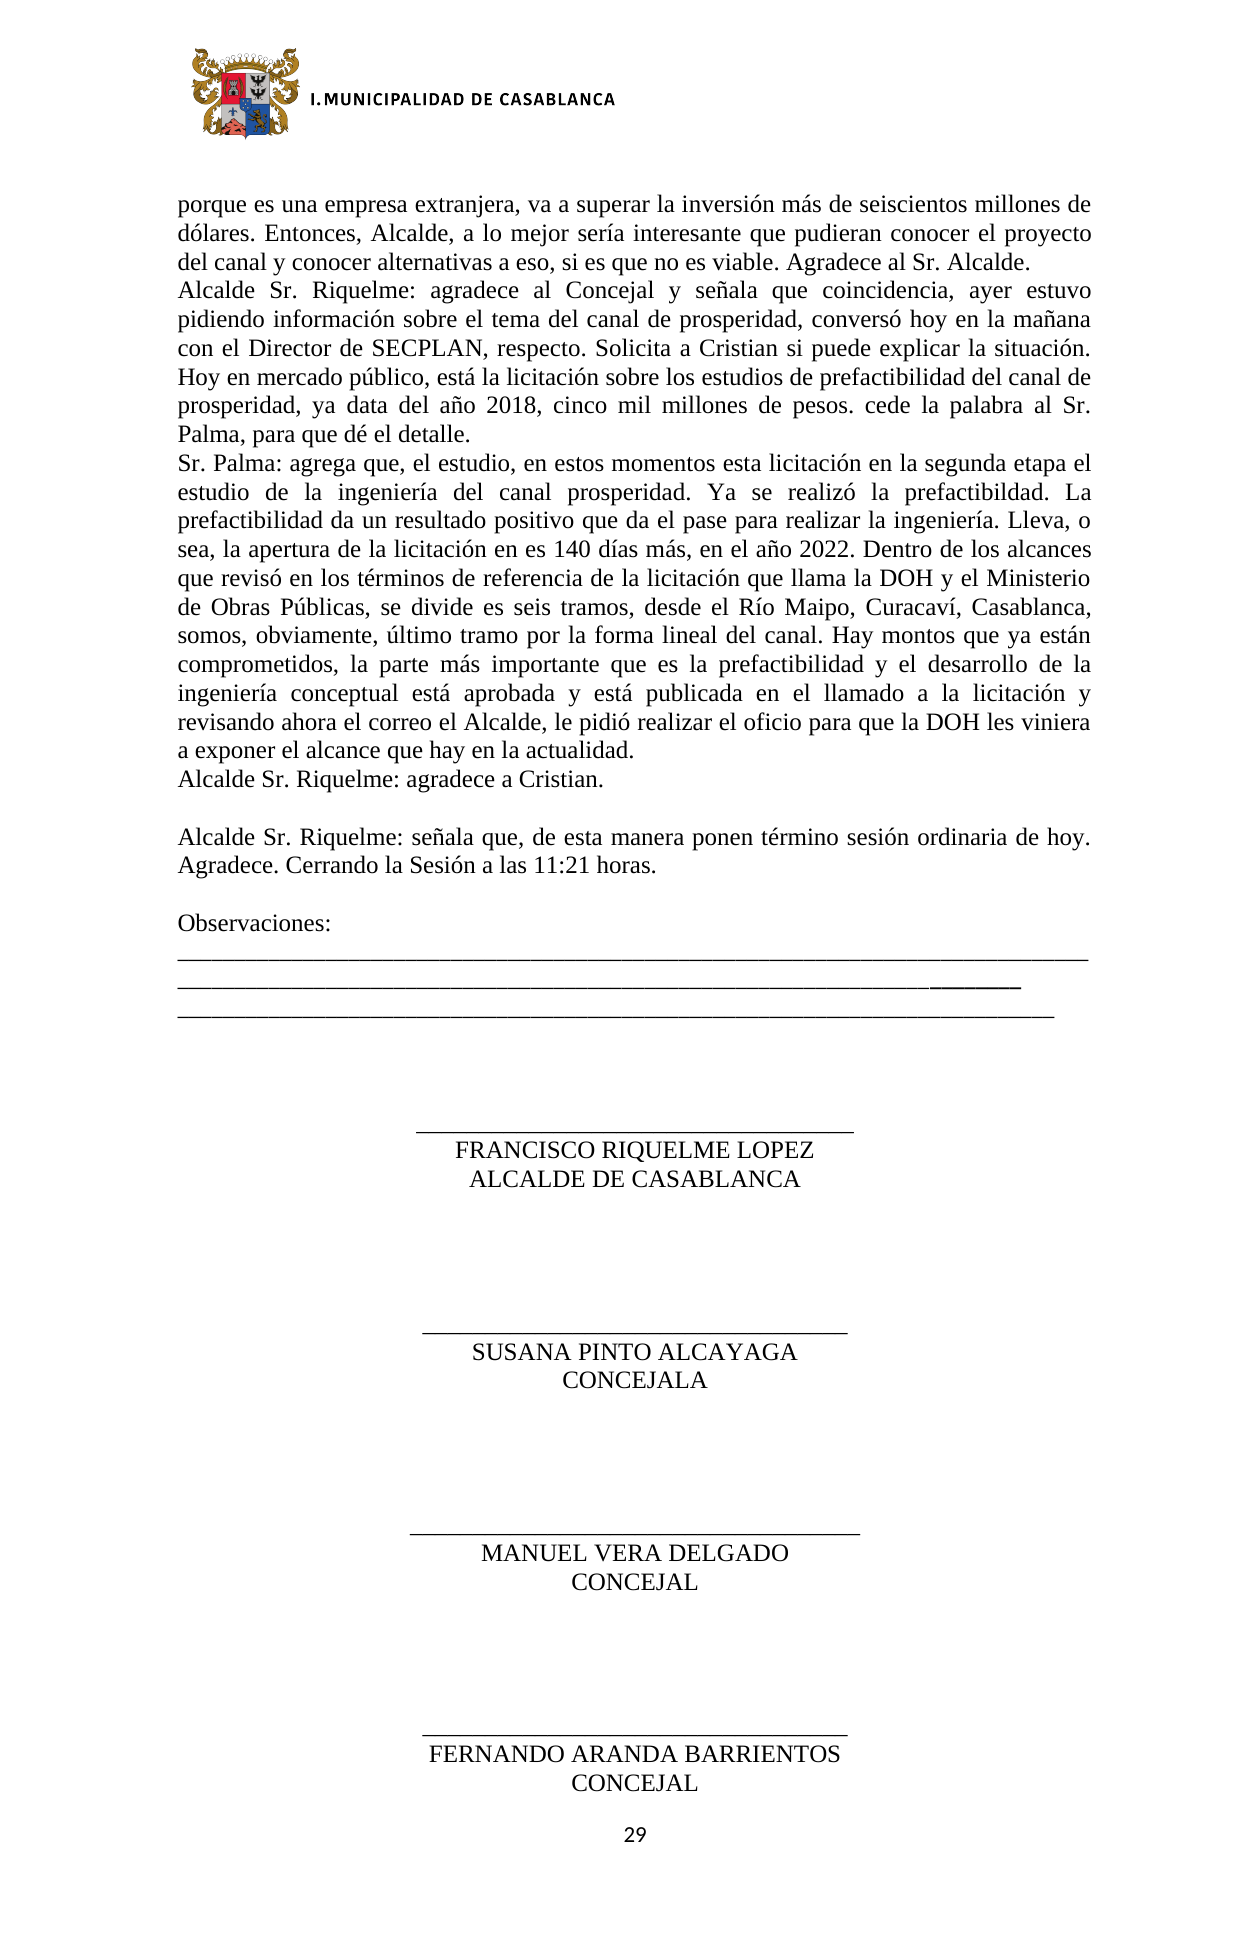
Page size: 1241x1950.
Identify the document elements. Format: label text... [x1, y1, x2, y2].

text FRANCISCO RIQUELME LOPEZ [177, 1136, 1092, 1164]
text CONCEJAL [177, 1768, 1092, 1797]
text Alcalde Sr. Riquelme: agradece al Concejal y señala que coincidencia, ayer estuvo pidiendo información sobre el tema del canal de prosperidad, conversó hoy en la mañana con el Director de SECPLAN, respecto. Solicita a Cristian si puede explicar la situación. Hoy en mercado público, está la licitación sobre los estudios de prefactibilidad del canal de prosperidad, ya data del año 2018, cinco mil millones de pesos. cede la palabra al Sr. Palma, para que dé el detalle. [177, 275, 1092, 448]
text ____________________________________ [177, 1509, 1092, 1538]
text __________________________________ [177, 1308, 1092, 1337]
text FERNANDO ARANDA BARRIENTOS [177, 1739, 1092, 1768]
text ___________________________________ [177, 1107, 1092, 1136]
text Alcalde Sr. Riquelme: agradece a Cristian. [177, 764, 1092, 793]
text __________________________________ [177, 1711, 1092, 1739]
text Observaciones: __________________________________________________________________________________________________________________________________________________________ [177, 908, 1092, 993]
text SUSANA PINTO ALCAYAGA [177, 1337, 1092, 1366]
text Alcalde Sr. Riquelme: señala que, de esta manera ponen término sesión ordinaria de hoy. Agradece. Cerrando la Sesión a las 11:21 horas. [177, 822, 1092, 879]
text Sr. Palma: agrega que, el estudio, en estos momentos esta licitación en la segunda etapa el estudio de la ingeniería del canal prosperidad. Ya se realizó la prefactibildad. La prefactibilidad da un resultado positivo que da el pase para realizar la ingeniería. Lleva, o sea, la apertura de la licitación en es 140 días más, en el año 2022. Dentro de los alcances que revisó en los términos de referencia de la licitación que llama la DOH y el Ministerio de Obras Públicas, se divide es seis tramos, desde el Río Maipo, Curacaví, Casablanca, somos, obviamente, último tramo por la forma lineal del canal. Hay montos que ya están comprometidos, la parte más importante que es la prefactibilidad y el desarrollo de la ingeniería conceptual está aprobada y está publicada en el llamado a la licitación y revisando ahora el correo el Alcalde, le pidió realizar el oficio para que la DOH les viniera a exponer el alcance que hay en la actualidad. [177, 448, 1092, 764]
text _____________________________________________________________________________ [177, 993, 1092, 1021]
text CONCEJAL [177, 1567, 1092, 1596]
picture [177, 0, 632, 189]
text MANUEL VERA DELGADO [177, 1538, 1092, 1567]
text ALCALDE DE CASABLANCA [177, 1164, 1092, 1193]
text CONCEJALA [177, 1366, 1092, 1394]
